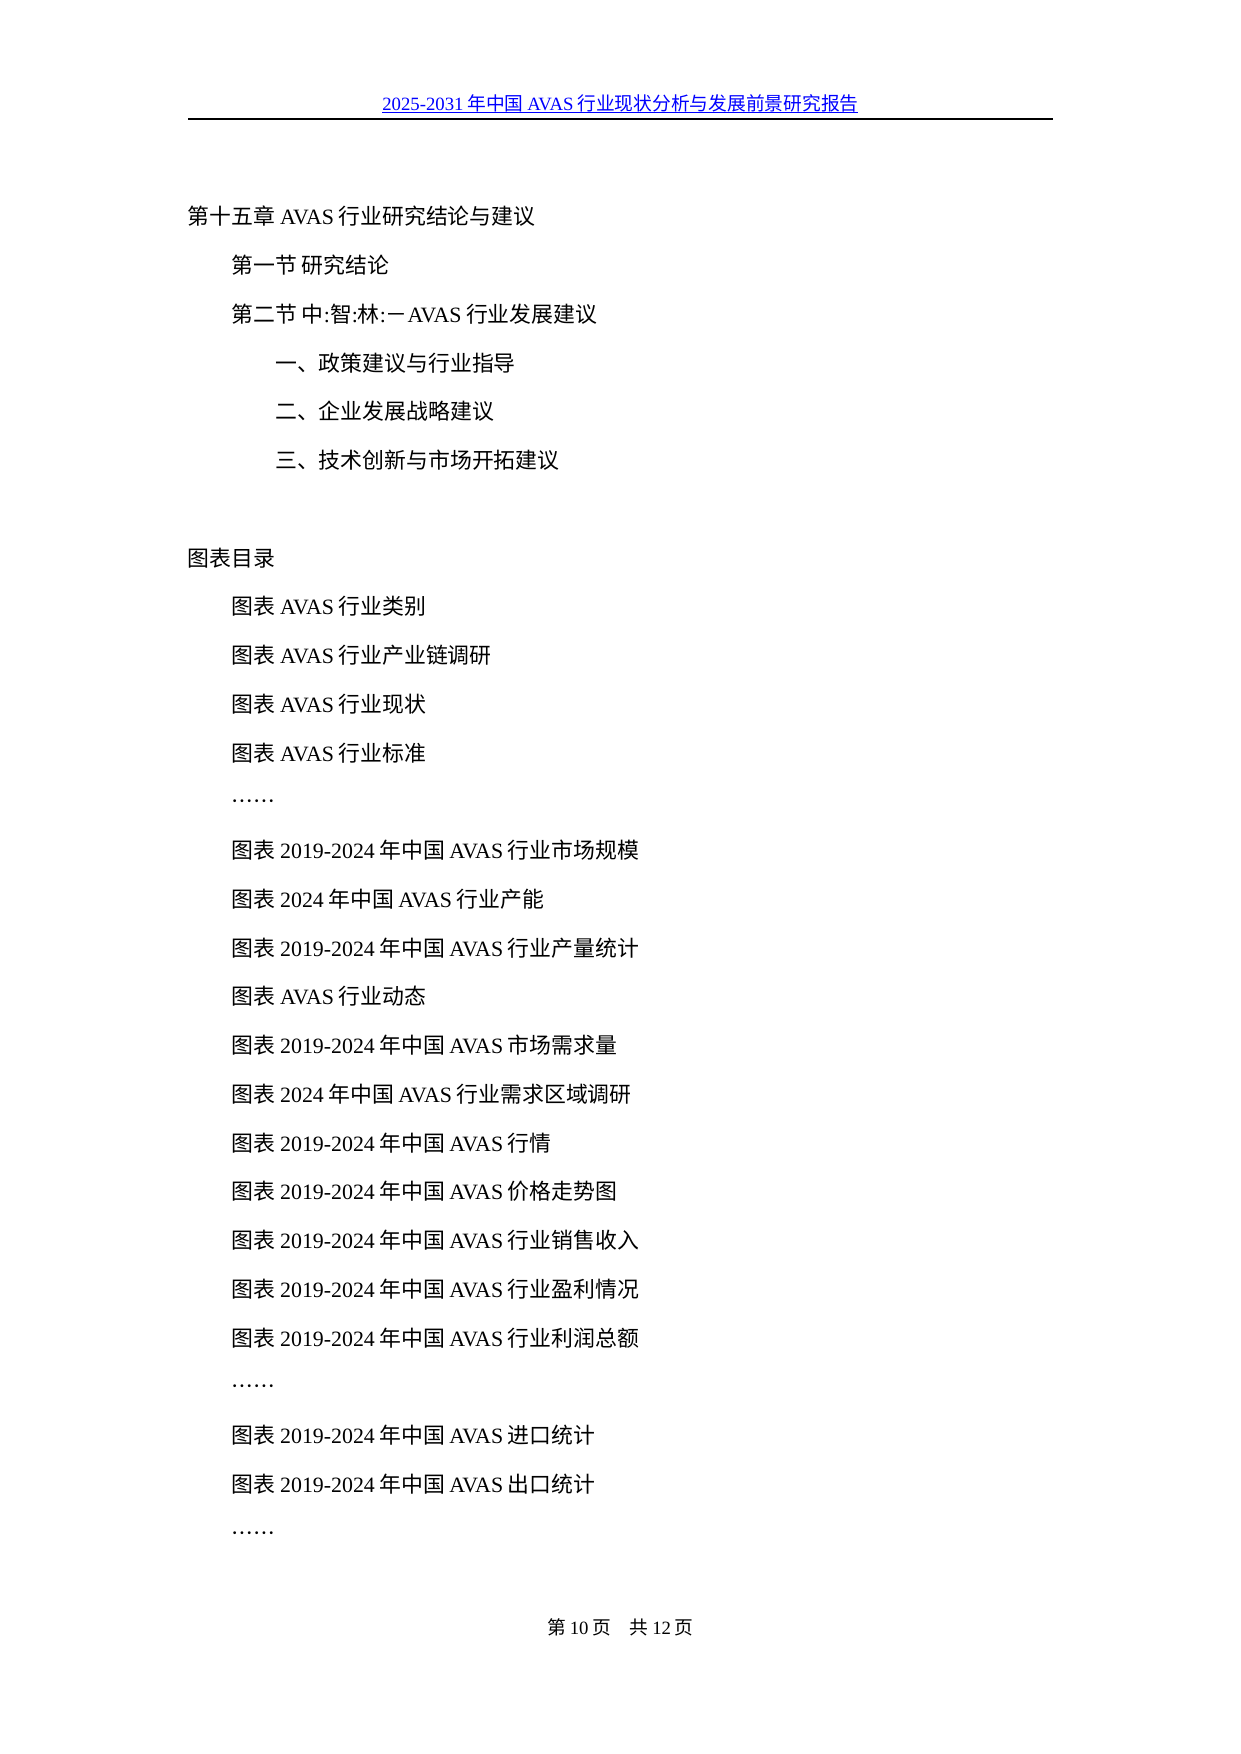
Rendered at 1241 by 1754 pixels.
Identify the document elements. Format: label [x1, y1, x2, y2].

text [187, 150, 1053, 1548]
